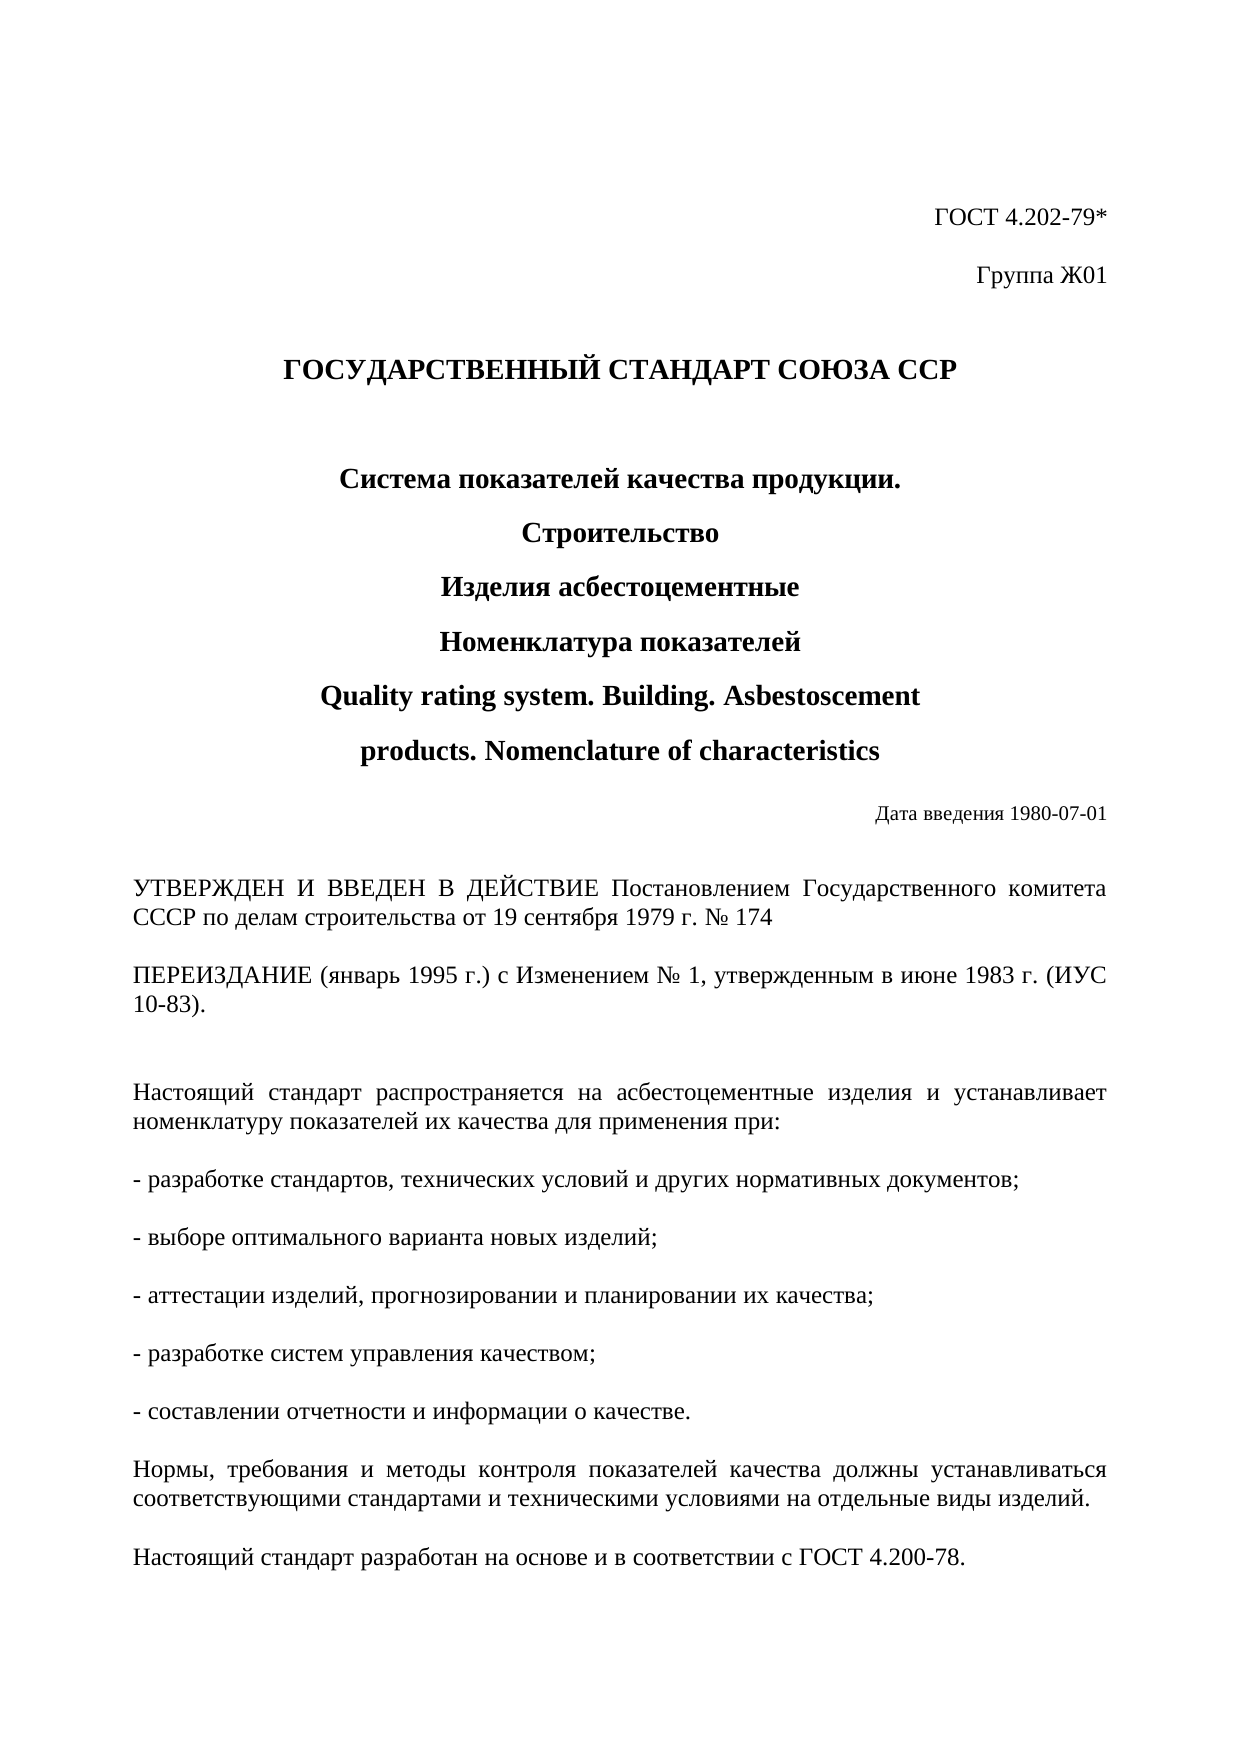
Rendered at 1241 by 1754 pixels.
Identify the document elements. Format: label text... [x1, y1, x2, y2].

text ГОСТ 4.202-79* [133, 202, 1108, 231]
text Нормы, требования и методы контроля показателей качества должны устанавливаться соответствующими стандартами и техническими условиями на отдельные виды изделий. [133, 1454, 1108, 1512]
text Номенклатура показателей [133, 624, 1108, 658]
text Настоящий стандарт разработан на основе и в соответствии с ГОСТ 4.200-78. [133, 1541, 1108, 1571]
text - составлении отчетности и информации о качестве. [133, 1396, 1108, 1425]
text ПЕРЕИЗДАНИЕ (январь 1995 г.) с Изменением № 1, утвержденным в июне 1983 г. (ИУС 10-83). [133, 960, 1108, 1018]
text УТВЕРЖДЕН И ВВЕДЕН В ДЕЙСТВИЕ Постановлением Государственного комитета СССР по делам строительства от 19 сентября 1979 г. № 174 [133, 873, 1108, 931]
text Настоящий стандарт распространяется на асбестоцементные изделия и устанавливает номенклатуру показателей их качества для применения при: [133, 1076, 1108, 1134]
text products. Nomenclature of characteristics [133, 733, 1108, 766]
text ГОСУДАРСТВЕННЫЙ СТАНДАРТ СОЮЗА ССР [133, 352, 1108, 386]
text Система показателей качества продукции. [133, 461, 1108, 494]
text Quality rating system. Building. Asbestoscement [133, 678, 1108, 712]
text Изделия асбестоцементные [133, 570, 1108, 603]
text Строительство [133, 515, 1108, 549]
text - разработке систем управления качеством; [133, 1338, 1108, 1367]
text - выборе оптимального варианта новых изделий; [133, 1222, 1108, 1251]
text Дата введения 1980-07-01 [133, 801, 1108, 825]
text - разработке стандартов, технических условий и других нормативных документов; [133, 1164, 1108, 1193]
text Группа Ж01 [133, 259, 1108, 289]
text - аттестации изделий, прогнозировании и планировании их качества; [133, 1280, 1108, 1309]
